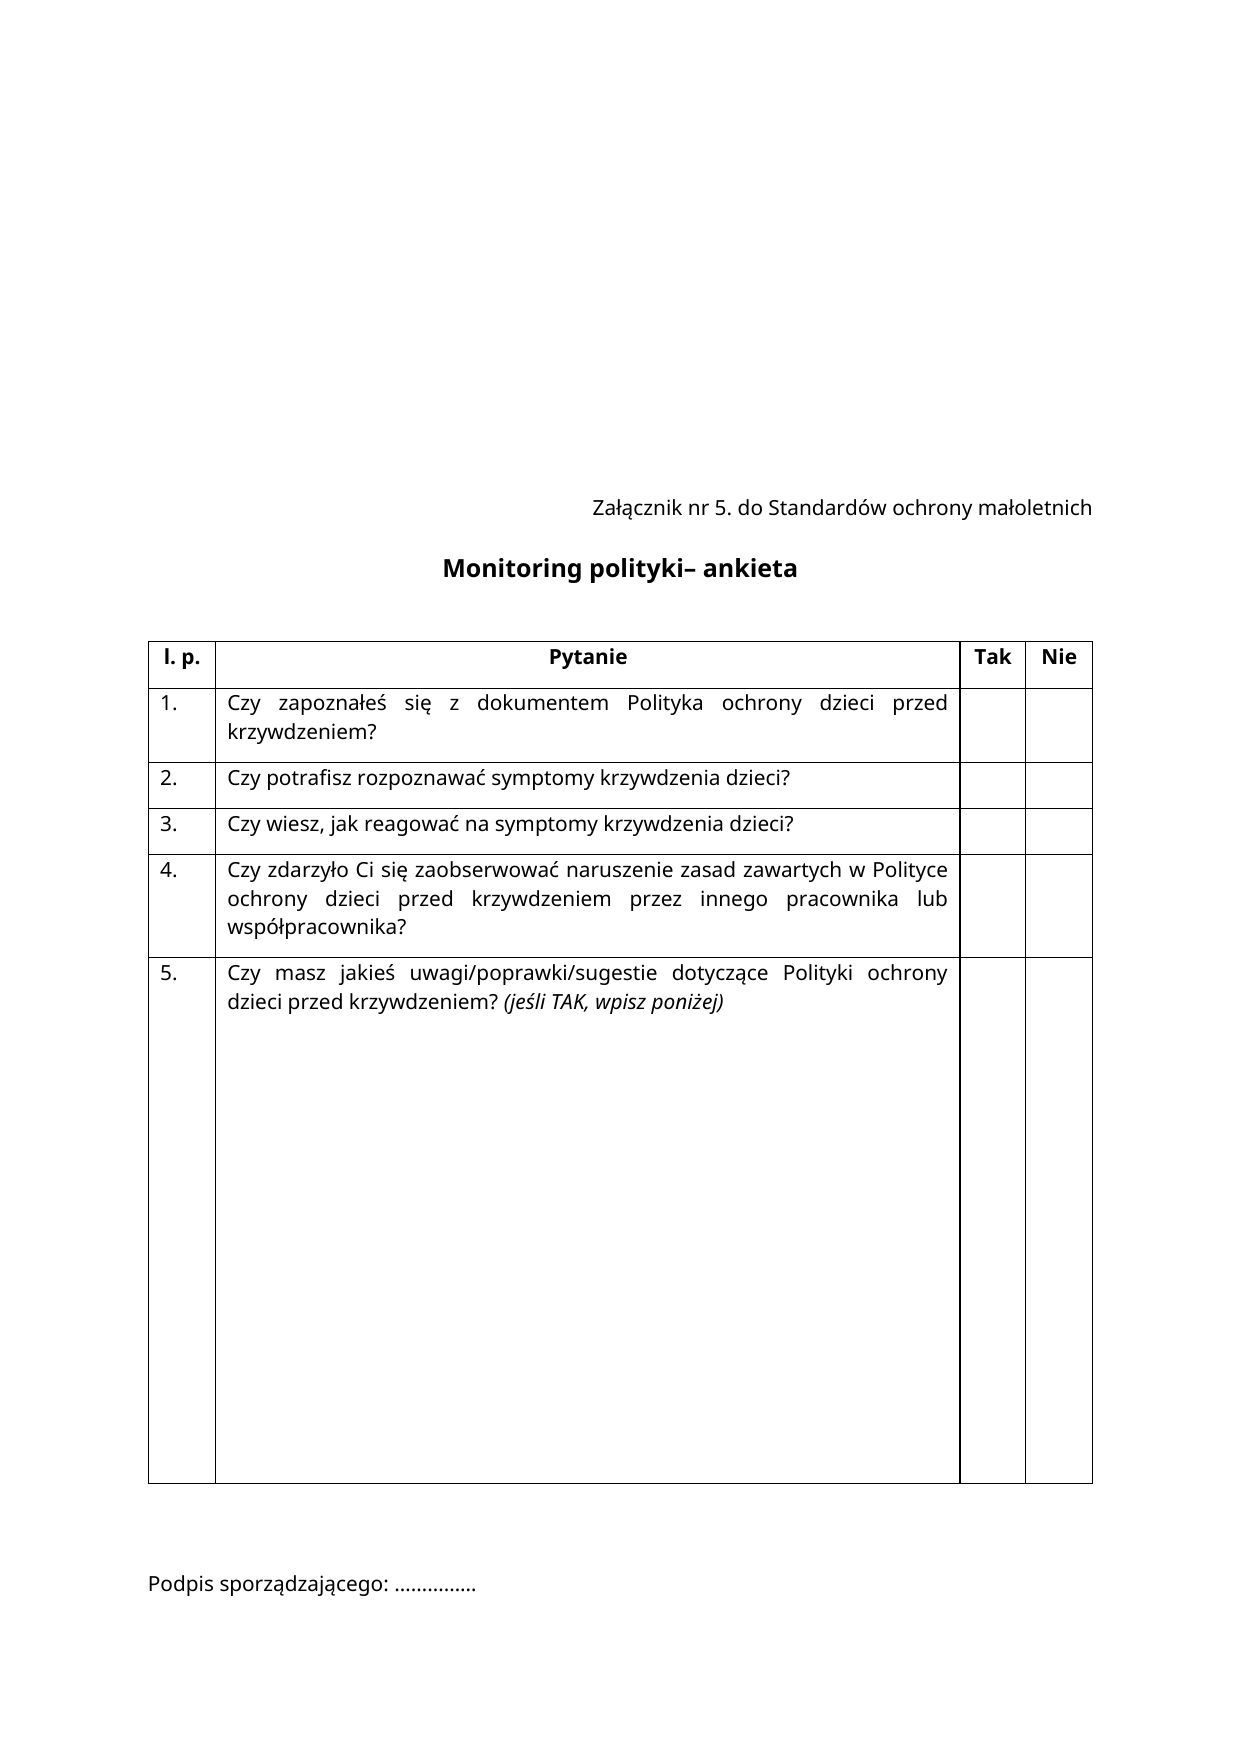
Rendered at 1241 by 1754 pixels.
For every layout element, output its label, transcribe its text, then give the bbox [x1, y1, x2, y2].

table_cell [961, 958, 1025, 1483]
table_cell 5. [149, 958, 215, 1483]
text Podpis sporządzającego: …………… [148, 1569, 1093, 1598]
table_header Pytanie [216, 642, 959, 687]
table_cell [1026, 689, 1092, 762]
table_cell 1. [149, 689, 215, 762]
table_cell [961, 855, 1025, 957]
table_cell [961, 763, 1025, 808]
table_cell 3. [149, 809, 215, 854]
table_cell [1026, 809, 1092, 854]
table_cell [961, 809, 1025, 854]
table_cell Czy masz jakieś uwagi/poprawki/sugestie dotyczące Polityki ochrony dzieci przed krzywdzeniem? (jeśli TAK, wpisz poniżej) [216, 958, 959, 1483]
table_cell [1026, 958, 1092, 1483]
table_cell [1026, 763, 1092, 808]
table_cell 4. [149, 855, 215, 957]
text Załącznik nr 5. do Standardów ochrony małoletnich [148, 493, 1093, 522]
table_cell Czy zdarzyło Ci się zaobserwować naruszenie zasad zawartych w Polityce ochrony dzieci przed krzywdzeniem przez innego pracownika lub współpracownika? [216, 855, 959, 957]
table_header Tak [961, 642, 1025, 687]
table_cell Czy potrafisz rozpoznawać symptomy krzywdzenia dzieci? [216, 763, 959, 808]
table_cell [961, 689, 1025, 762]
table_header l. p. [149, 642, 215, 687]
text Monitoring polityki– ankieta [148, 550, 1093, 584]
table_header Nie [1026, 642, 1092, 687]
table_cell Czy wiesz, jak reagować na symptomy krzywdzenia dzieci? [216, 809, 959, 854]
table_cell 2. [149, 763, 215, 808]
table_cell Czy zapoznałeś się z dokumentem Polityka ochrony dzieci przed krzywdzeniem? [216, 689, 959, 762]
table_cell [1026, 855, 1092, 957]
